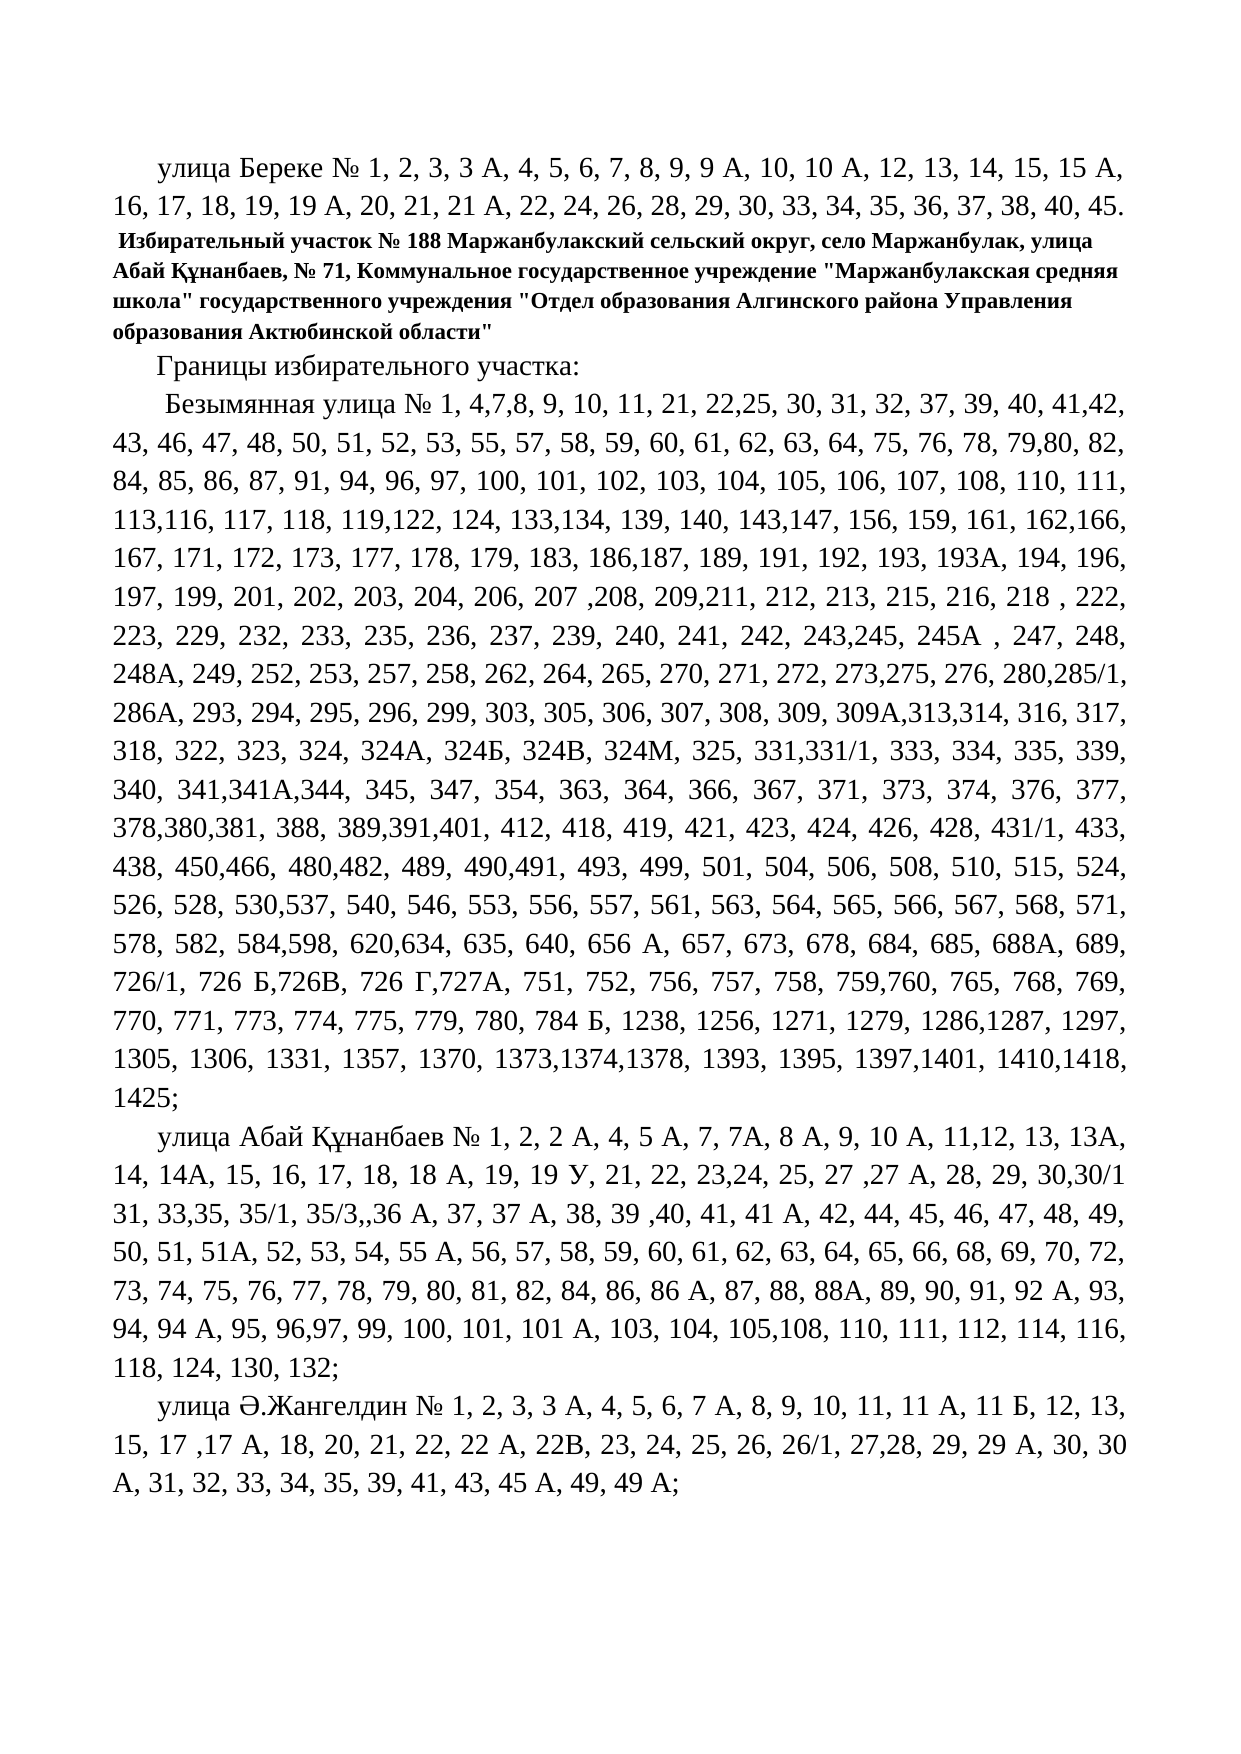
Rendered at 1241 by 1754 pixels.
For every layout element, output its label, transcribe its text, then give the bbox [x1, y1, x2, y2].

text Границы избирательного участка: [112, 348, 1128, 381]
text улица Абай Құнанбаев № 1, 2, 2 А, 4, 5 А, 7, 7А, 8 А, 9, 10 А, 11,12, 13, 13А, 14, 14А, 15, 16, 17, 18, 18 А, 19, 19 У, 21, 22, 23,24, 25, 27 ,27 А, 28, 29, 30,30/1 31, 33,35, 35/1, 35/3,,36 А, 37, 37 А, 38, 39 ,40, 41, 41 А, 42, 44, 45, 46, 47, 48, 49, 50, 51, 51А, 52, 53, 54, 55 А, 56, 57, 58, 59, 60, 61, 62, 63, 64, 65, 66, 68, 69, 70, 72, 73, 74, 75, 76, 77, 78, 79, 80, 81, 82, 84, 86, 86 А, 87, 88, 88А, 89, 90, 91, 92 А, 93, 94, 94 А, 95, 96,97, 99, 100, 101, 101 А, 103, 104, 105,108, 110, 111, 112, 114, 116, 118, 124, 130, 132; [112, 1119, 1128, 1383]
text улица Береке № 1, 2, 3, 3 А, 4, 5, 6, 7, 8, 9, 9 А, 10, 10 А, 12, 13, 14, 15, 15 А, 16, 17, 18, 19, 19 А, 20, 21, 21 А, 22, 24, 26, 28, 29, 30, 33, 34, 35, 36, 37, 38, 40, 45. [112, 150, 1128, 222]
text Избирательный участок № 188 Маржанбулакский сельский округ, село Маржанбулак, улица Абай Құнанбаев, № 71, Коммунальное государственное учреждение "Маржанбулакская средняя школа" государственного учреждения "Отдел образования Алгинского района Управления образования Актюбинской области" [112, 227, 1128, 344]
text Безымянная улица № 1, 4,7,8, 9, 10, 11, 21, 22,25, 30, 31, 32, 37, 39, 40, 41,42, 43, 46, 47, 48, 50, 51, 52, 53, 55, 57, 58, 59, 60, 61, 62, 63, 64, 75, 76, 78, 79,80, 82, 84, 85, 86, 87, 91, 94, 96, 97, 100, 101, 102, 103, 104, 105, 106, 107, 108, 110, 111, 113,116, 117, 118, 119,122, 124, 133,134, 139, 140, 143,147, 156, 159, 161, 162,166, 167, 171, 172, 173, 177, 178, 179, 183, 186,187, 189, 191, 192, 193, 193А, 194, 196, 197, 199, 201, 202, 203, 204, 206, 207 ,208, 209,211, 212, 213, 215, 216, 218 , 222, 223, 229, 232, 233, 235, 236, 237, 239, 240, 241, 242, 243,245, 245А , 247, 248, 248А, 249, 252, 253, 257, 258, 262, 264, 265, 270, 271, 272, 273,275, 276, 280,285/1, 286А, 293, 294, 295, 296, 299, 303, 305, 306, 307, 308, 309, 309А,313,314, 316, 317, 318, 322, 323, 324, 324А, 324Б, 324В, 324М, 325, 331,331/1, 333, 334, 335, 339, 340, 341,341А,344, 345, 347, 354, 363, 364, 366, 367, 371, 373, 374, 376, 377, 378,380,381, 388, 389,391,401, 412, 418, 419, 421, 423, 424, 426, 428, 431/1, 433, 438, 450,466, 480,482, 489, 490,491, 493, 499, 501, 504, 506, 508, 510, 515, 524, 526, 528, 530,537, 540, 546, 553, 556, 557, 561, 563, 564, 565, 566, 567, 568, 571, 578, 582, 584,598, 620,634, 635, 640, 656 А, 657, 673, 678, 684, 685, 688А, 689, 726/1, 726 Б,726В, 726 Г,727А, 751, 752, 756, 757, 758, 759,760, 765, 768, 769, 770, 771, 773, 774, 775, 779, 780, 784 Б, 1238, 1256, 1271, 1279, 1286,1287, 1297, 1305, 1306, 1331, 1357, 1370, 1373,1374,1378, 1393, 1395, 1397,1401, 1410,1418, 1425; [112, 386, 1128, 1114]
text улица Ә.Жангелдин № 1, 2, 3, 3 А, 4, 5, 6, 7 А, 8, 9, 10, 11, 11 А, 11 Б, 12, 13, 15, 17 ,17 А, 18, 20, 21, 22, 22 А, 22В, 23, 24, 25, 26, 26/1, 27,28, 29, 29 А, 30, 30 А, 31, 32, 33, 34, 35, 39, 41, 43, 45 А, 49, 49 А; [112, 1388, 1128, 1499]
